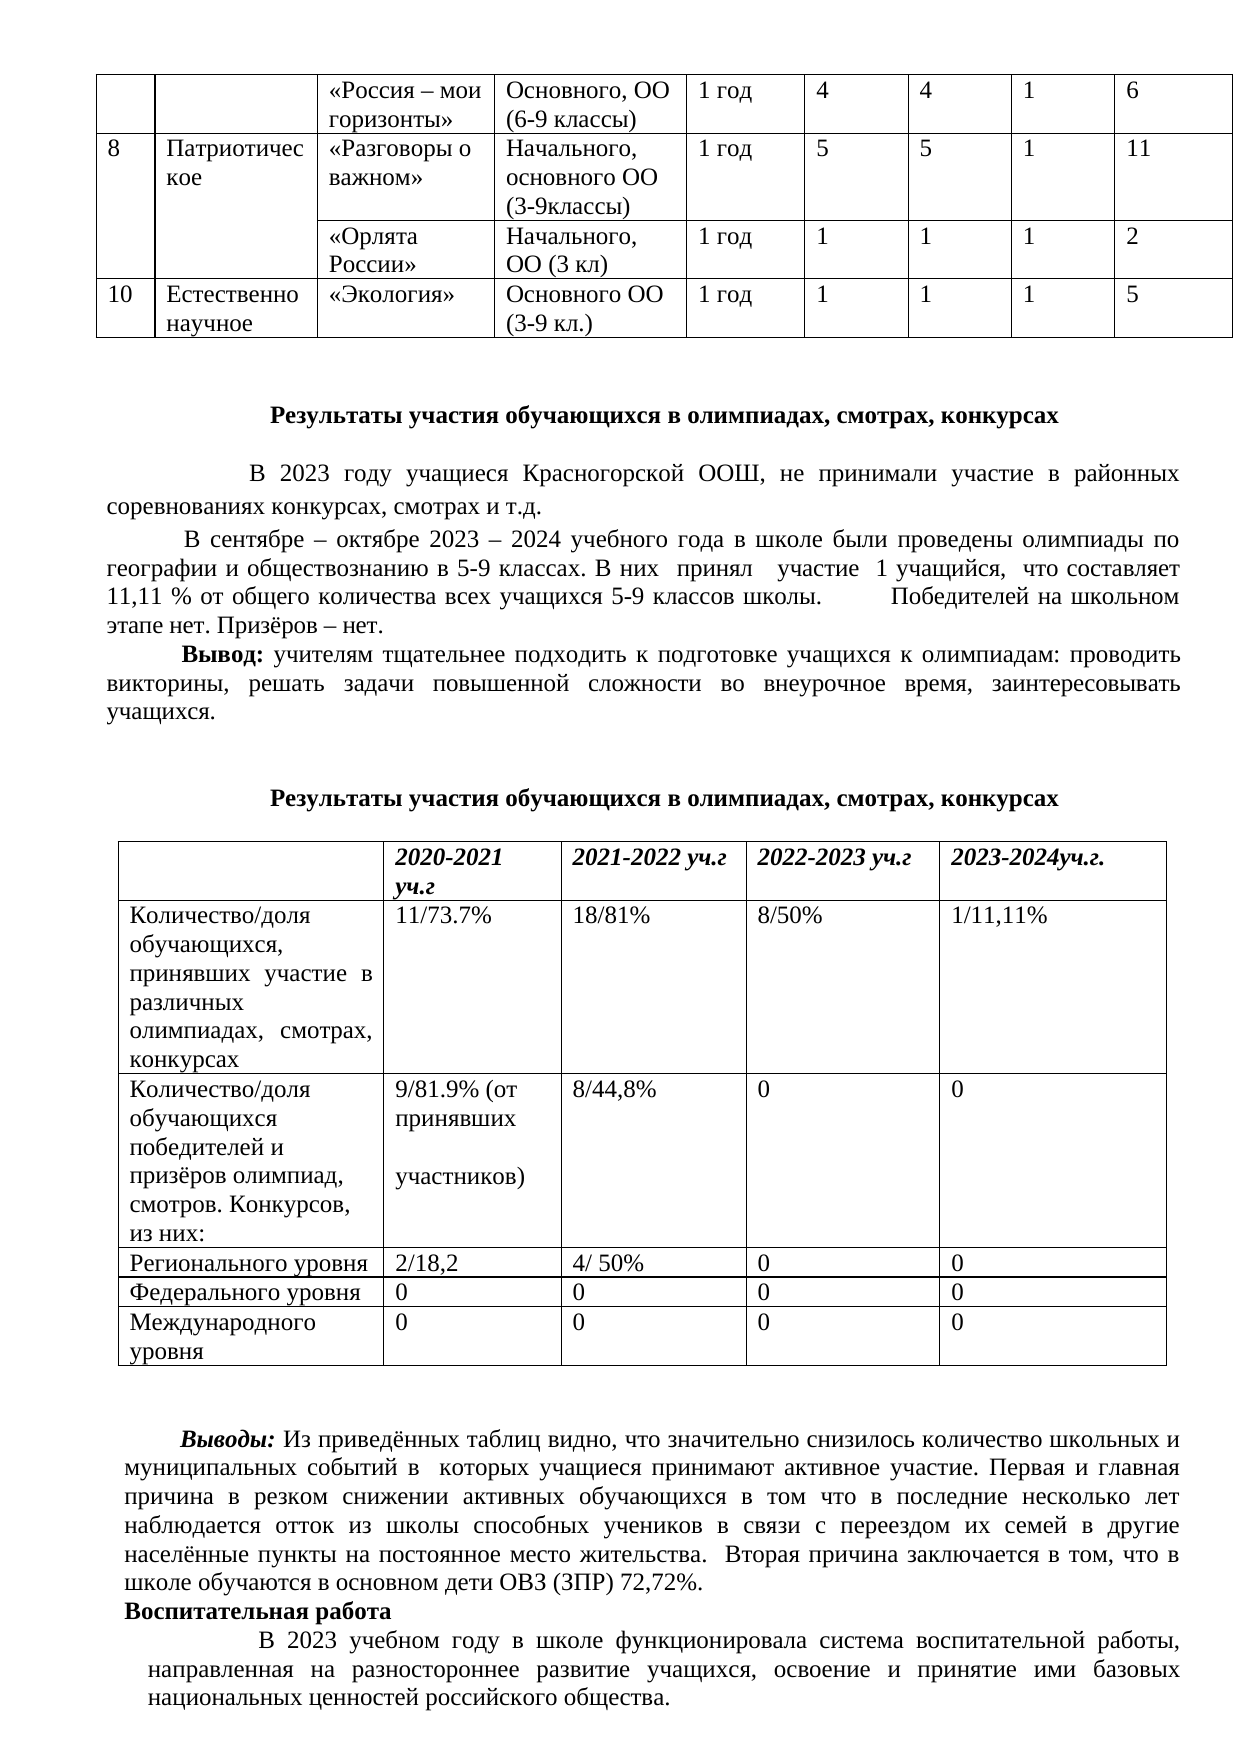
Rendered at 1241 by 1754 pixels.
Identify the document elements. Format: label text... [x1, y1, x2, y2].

table_cell 1 [1012, 134, 1114, 220]
table_header 2022-2023 уч.г [747, 842, 939, 899]
table_cell Патриотическое [156, 134, 317, 278]
table_header 2020-2021 уч.г [384, 842, 561, 899]
table_cell 0 [562, 1278, 746, 1306]
table_cell 1 год [687, 279, 804, 337]
table_cell 0 [747, 1248, 939, 1276]
text В 2023 учебном году в школе функционировала система воспитательной работы, направленная на разностороннее развитие учащихся, освоение и принятие ими базовых национальных ценностей российского общества. [148, 1625, 1181, 1711]
table_cell 1/11,11% [940, 901, 1166, 1073]
table_cell 4 [909, 75, 1011, 132]
table_cell 0 [747, 1307, 939, 1365]
table_cell Количество/доля обучающихся, принявших участие в различных олимпиадах, смотрах, конкурсах [119, 901, 383, 1073]
table_cell 1 [909, 221, 1011, 278]
table_cell 6 [1115, 75, 1232, 132]
table_cell 0 [940, 1248, 1166, 1276]
table_cell 0 [747, 1074, 939, 1247]
table_cell 1 [1012, 279, 1114, 337]
table_cell Международного уровня [119, 1307, 383, 1365]
table_cell 1 [805, 221, 908, 278]
table_cell Естественнонаучное [156, 279, 317, 337]
table_cell Основного ОО (3-9 кл.) [495, 279, 686, 337]
table_cell 4 [805, 75, 908, 132]
text Выводы: Из приведённых таблиц видно, что значительно снизилось количество школьных и муниципальных событий в которых учащиеся принимают активное участие. Первая и главная причина в резком снижении активных обучающихся в том что в последние несколько лет наблюдается отток из школы способных учеников в связи с переездом их семей в другие населённые пункты на постоянное место жительства. Вторая причина заключается в том, что в школе обучаются в основном дети ОВЗ (ЗПР) 72,72%. [124, 1424, 1181, 1596]
text Результаты участия обучающихся в олимпиадах, смотрах, конкурсах [148, 400, 1181, 429]
text В 2023 году учащиеся Красногорской ООШ, не принимали участие в районных соревнованиях конкурсах, смотрах и т.д. [106, 458, 1181, 520]
table_cell 2 [1115, 221, 1232, 278]
table_cell 1 [1012, 221, 1114, 278]
table_cell 8 [97, 134, 154, 278]
table_cell 8/44,8% [562, 1074, 746, 1247]
table_cell Количество/доля обучающихся победителей и призёров олимпиад, смотров. Конкурсов, из них: [119, 1074, 383, 1247]
table_cell 1 год [687, 75, 804, 132]
table_cell 2/18,2 [384, 1248, 561, 1276]
table_cell 10 [97, 279, 154, 337]
table_cell 8/50% [747, 901, 939, 1073]
text Вывод: учителям тщательнее подходить к подготовке учащихся к олимпиадам: проводить викторины, решать задачи повышенной сложности во внеурочное время, заинтересовывать учащихся. [106, 639, 1181, 725]
table_cell 5 [909, 134, 1011, 220]
table_header [119, 842, 383, 899]
table_cell 1 [1012, 75, 1114, 132]
table_cell 1 год [687, 221, 804, 278]
table_cell 0 [384, 1278, 561, 1306]
table_cell 5 [805, 134, 908, 220]
table_cell Федерального уровня [119, 1278, 383, 1306]
text Результаты участия обучающихся в олимпиадах, смотрах, конкурсах [148, 783, 1181, 812]
table_header 2023-2024уч.г. [940, 842, 1166, 899]
table_cell «Орлята России» [318, 221, 494, 278]
table_cell Начального, основного ОО (3-9классы) [495, 134, 686, 220]
table_cell Основного, ОО (6-9 классы) [495, 75, 686, 132]
table_cell 0 [940, 1307, 1166, 1365]
table_cell Начального, ОО (3 кл) [495, 221, 686, 278]
table_cell 0 [940, 1074, 1166, 1247]
table_cell 1 [805, 279, 908, 337]
text В сентябре – октябре 2023 – 2024 учебного года в школе были проведены олимпиады по географии и обществознанию в 5-9 классах. В них принял участие 1 учащийся, что составляет 11,11 % от общего количества всех учащихся 5-9 классов школы. Победителей на школьном этапе нет. Призёров – нет. [106, 524, 1181, 639]
table_cell 11/73.7% [384, 901, 561, 1073]
table_cell 0 [384, 1307, 561, 1365]
table_cell 1 [909, 279, 1011, 337]
table_cell 18/81% [562, 901, 746, 1073]
table_cell 0 [562, 1307, 746, 1365]
table_cell 1 год [687, 134, 804, 220]
text Воспитательная работа [124, 1596, 1181, 1625]
table_cell «Россия – мои горизонты» [318, 75, 494, 132]
table_cell 0 [940, 1278, 1166, 1306]
table_cell 4/ 50% [562, 1248, 746, 1276]
table_cell 11 [1115, 134, 1232, 220]
table_cell 9/81.9% (от принявших участников) [384, 1074, 561, 1247]
table_cell 0 [747, 1278, 939, 1306]
table_cell «Разговоры о важном» [318, 134, 494, 220]
table_cell 5 [1115, 279, 1232, 337]
table_cell «Экология» [318, 279, 494, 337]
table_cell Регионального уровня [119, 1248, 383, 1276]
table_header 2021-2022 уч.г [562, 842, 746, 899]
